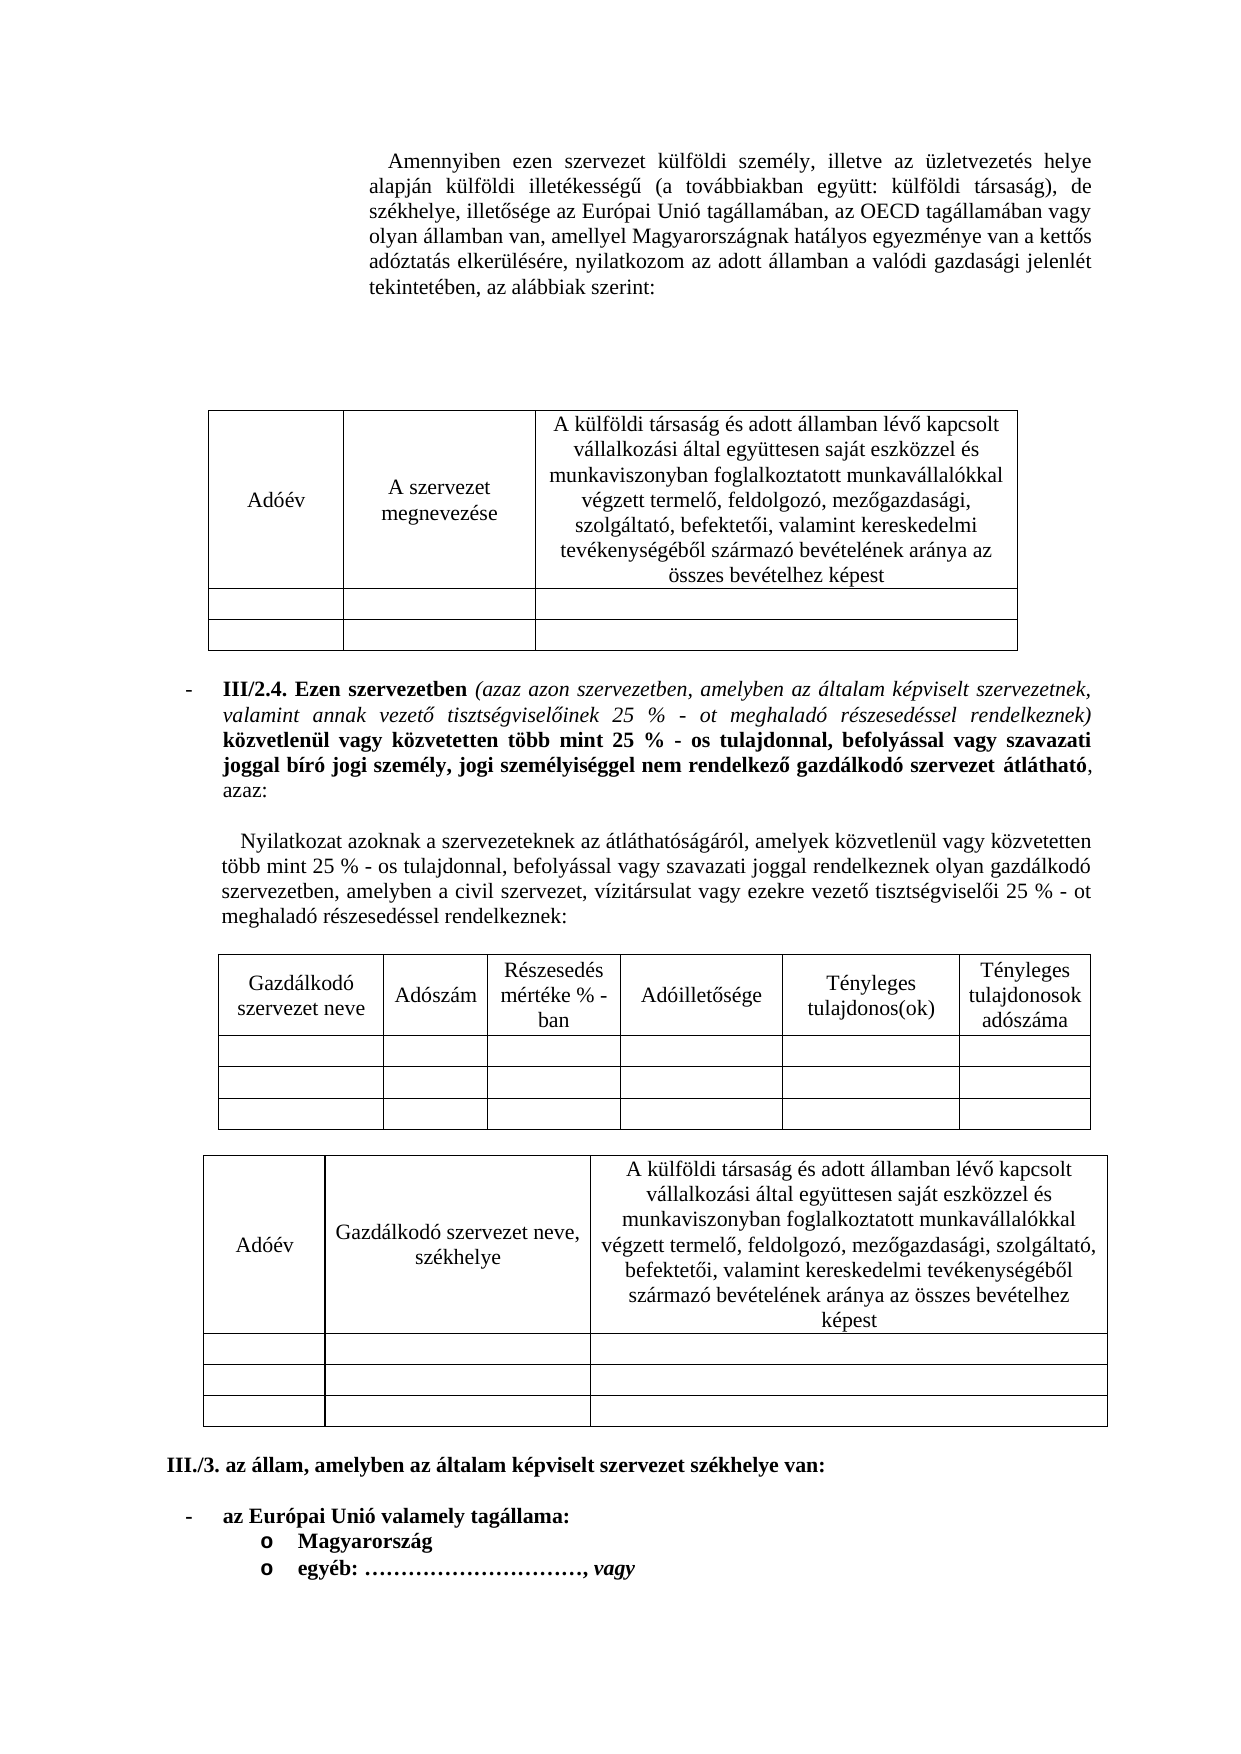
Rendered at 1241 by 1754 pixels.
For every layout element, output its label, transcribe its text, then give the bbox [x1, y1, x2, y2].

table_cell [209, 620, 343, 650]
table_cell [536, 620, 1017, 650]
table_cell [621, 1099, 782, 1129]
table_cell [591, 1334, 1107, 1364]
table_cell [488, 1067, 620, 1097]
table_header Gazdálkodó szervezet neve [219, 955, 383, 1035]
table_cell [960, 1067, 1090, 1097]
table_cell [384, 1067, 487, 1097]
table_cell [326, 1396, 590, 1426]
table_cell [204, 1334, 324, 1364]
table_cell [536, 589, 1017, 619]
table_cell [488, 1099, 620, 1129]
table_header Tényleges tulajdonosok adószáma [960, 955, 1090, 1035]
table_header Részesedés mértéke % - ban [488, 955, 620, 1035]
table_cell [204, 1396, 324, 1426]
table_cell [384, 1036, 487, 1066]
table_cell [621, 1067, 782, 1097]
table_header A külföldi társaság és adott államban lévő kapcsolt vállalkozási által együttesen saját eszközzel és munkaviszonyban foglalkoztatott munkavállalókkal végzett termelő, feldolgozó, mezőgazdasági, szolgáltató, befektetői, valamint kereskedelmi tevékenységéből származó bevételének aránya az összes bevételhez képest [591, 1156, 1107, 1332]
table_cell [783, 1067, 959, 1097]
list az Európai Unió valamely tagállama: [185, 1503, 1092, 1528]
table_cell [488, 1036, 620, 1066]
table_cell [783, 1099, 959, 1129]
table_header Gazdálkodó szervezet neve, székhelye [326, 1156, 590, 1332]
table_header Adószám [384, 955, 487, 1035]
table_cell [344, 620, 535, 650]
list egyéb: …………………………, vagy [260, 1555, 1092, 1582]
table_cell [326, 1334, 590, 1364]
table_cell [384, 1099, 487, 1129]
table_header Tényleges tulajdonos(ok) [783, 955, 959, 1035]
table_header Adóilletősége [621, 955, 782, 1035]
table_cell [209, 589, 343, 619]
text III./3. az állam, amelyben az általam képviselt szervezet székhelye van: [148, 1452, 1092, 1478]
table_cell [591, 1396, 1107, 1426]
text Nyilatkozat azoknak a szervezeteknek az átláthatóságáról, amelyek közvetlenül vagy közvetetten több mint 25 % - os tulajdonnal, befolyással vagy szavazati joggal rendelkeznek olyan gazdálkodó szervezetben, amelyben a civil szervezet, vízitársulat vagy ezekre vezető tisztségviselői 25 % - ot meghaladó részesedéssel rendelkeznek: [221, 828, 1092, 928]
list III/2.4. Ezen szervezetben (azaz azon szervezetben, amelyben az általam képviselt szervezetnek, valamint annak vezető tisztségviselőinek 25 % - ot meghaladó részesedéssel rendelkeznek) közvetlenül vagy közvetetten több mint 25 % - os tulajdonnal, befolyással vagy szavazati joggal bíró jogi személy, jogi személyiséggel nem rendelkező gazdálkodó szervezet átlátható, azaz: [185, 676, 1092, 802]
table_cell [591, 1365, 1107, 1395]
table_cell [344, 589, 535, 619]
table_cell [219, 1067, 383, 1097]
table_cell [219, 1036, 383, 1066]
list Magyarország [260, 1528, 1092, 1555]
table_cell [621, 1036, 782, 1066]
table_cell [960, 1099, 1090, 1129]
table_cell [219, 1099, 383, 1129]
table_header A szervezet megnevezése [344, 411, 535, 588]
table_cell [960, 1036, 1090, 1066]
table_header Adóév [209, 411, 343, 588]
table_header Adóév [204, 1156, 324, 1332]
table_cell [326, 1365, 590, 1395]
table_cell [204, 1365, 324, 1395]
table_header A külföldi társaság és adott államban lévő kapcsolt vállalkozási által együttesen saját eszközzel és munkaviszonyban foglalkoztatott munkavállalókkal végzett termelő, feldolgozó, mezőgazdasági, szolgáltató, befektetői, valamint kereskedelmi tevékenységéből származó bevételének aránya az összes bevételhez képest [536, 411, 1017, 588]
table_cell [783, 1036, 959, 1066]
text Amennyiben ezen szervezet külföldi személy, illetve az üzletvezetés helye alapján külföldi illetékességű (a továbbiakban együtt: külföldi társaság), de székhelye, illetősége az Európai Unió tagállamában, az OECD tagállamában vagy olyan államban van, amellyel Magyarországnak hatályos egyezménye van a kettős adóztatás elkerülésére, nyilatkozom az adott államban a valódi gazdasági jelenlét tekintetében, az alábbiak szerint: [369, 148, 1092, 299]
